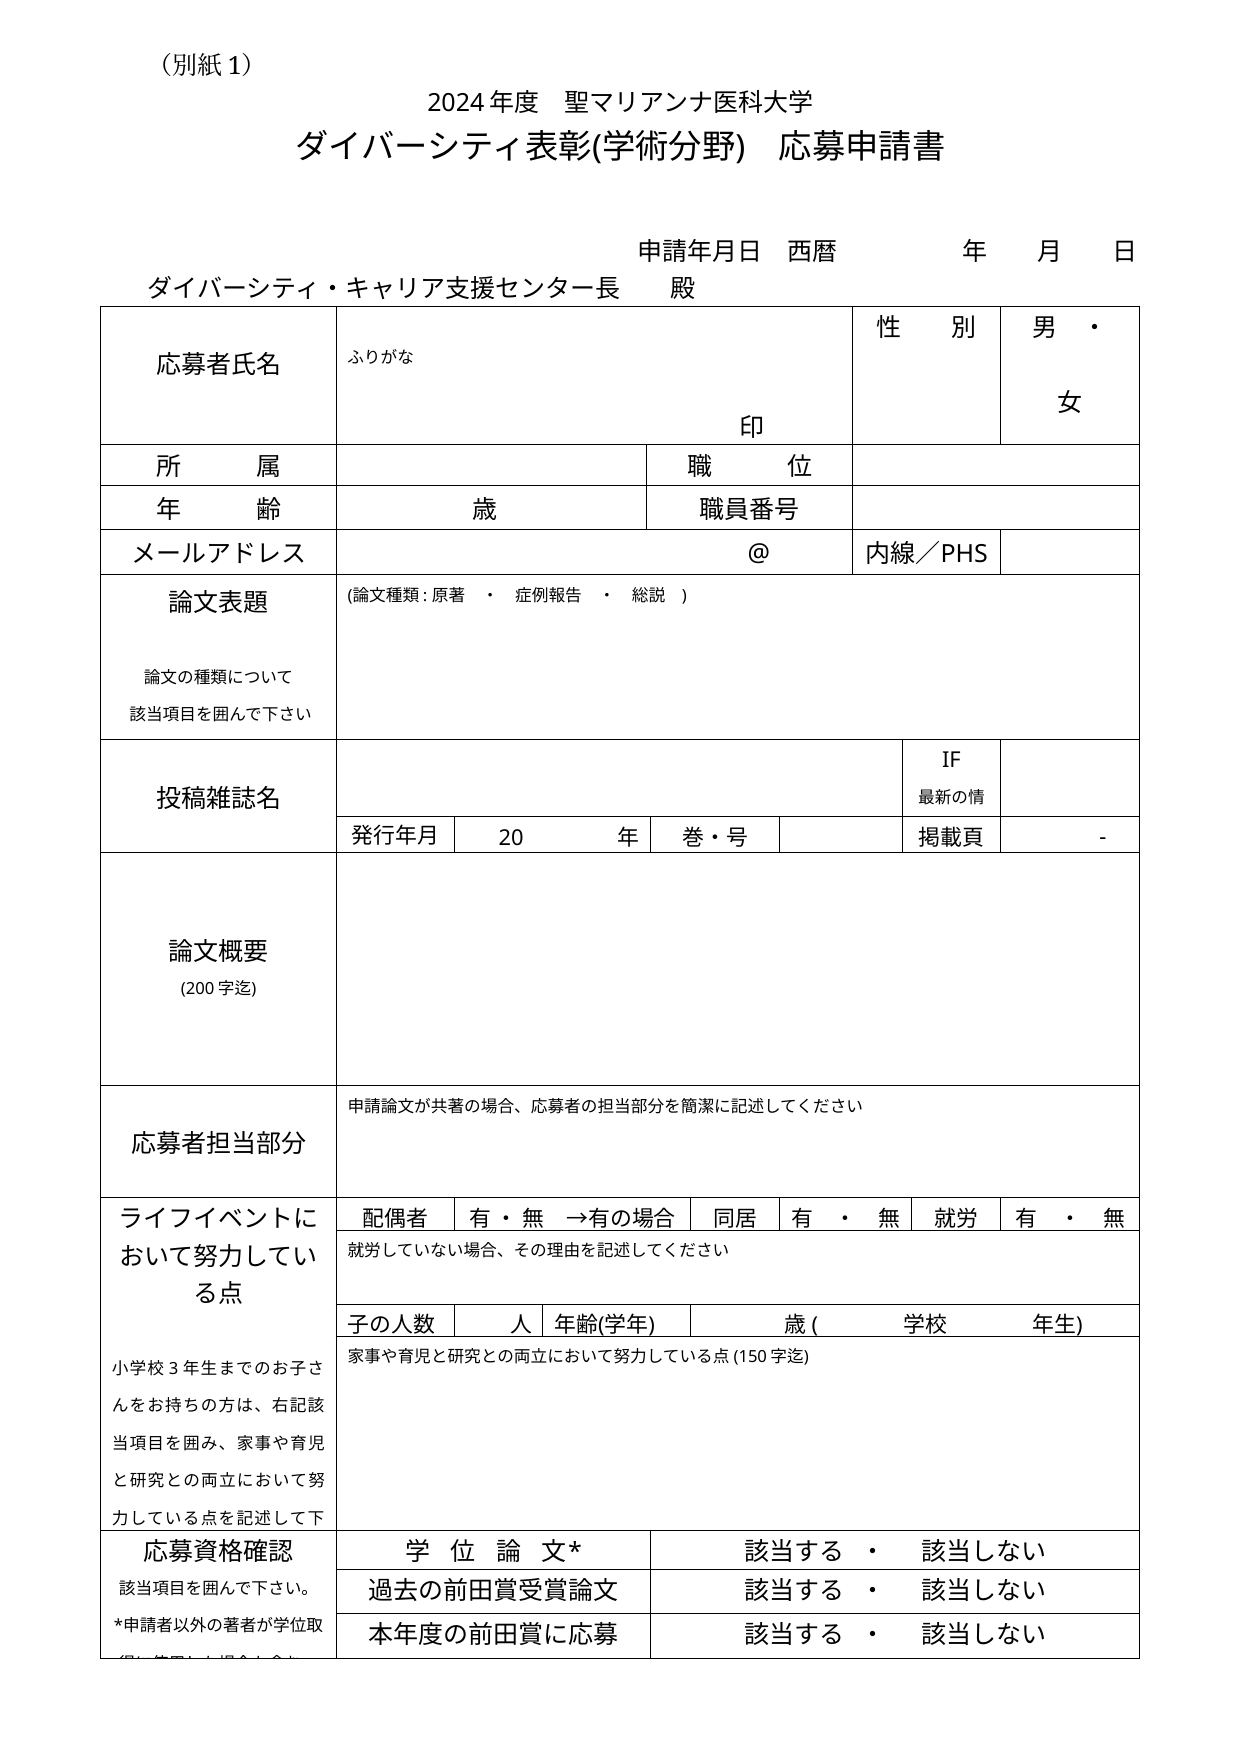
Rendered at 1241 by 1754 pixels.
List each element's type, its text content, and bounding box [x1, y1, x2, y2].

table_cell 該当する ・ 該当しない [651, 1614, 1139, 1658]
table_cell 過去の前田賞受賞論文 [337, 1570, 650, 1613]
table_cell 応募資格確認 該当項目を囲んで下さい。 *申請者以外の著者が学位取得に使用した場合も含む。 [101, 1531, 336, 1658]
table_cell (論文種類 : 原著 ・ 症例報告 ・ 総説 ) [337, 575, 1139, 739]
table_cell 年齢(学年) [543, 1305, 690, 1336]
table_cell [337, 445, 646, 485]
table_cell 発行年月 [337, 817, 454, 852]
table_cell [337, 853, 1139, 1085]
table_cell 学位論文* [337, 1531, 650, 1569]
table_cell 所 属 [101, 445, 336, 485]
table_cell 有 ・ 無 [1001, 1198, 1139, 1229]
table_cell 投稿雑誌名 [101, 740, 336, 852]
table_cell 論文表題 論文の種類について 該当項目を囲んで下さい [101, 575, 336, 739]
table_cell - [1001, 817, 1139, 852]
table_cell ライフイベントにおいて努力している点 小学校3年生までのお子さんをお持ちの方は、右記該当項目を囲み、家事や育児と研究との両立において努力している点を記述して下さい。子供の年齢と学年は全員分記載して下さい(複数の場合、書式変更可)。 [101, 1198, 336, 1530]
table_cell 掲載頁 [903, 817, 1000, 852]
table_cell [337, 740, 902, 816]
table_cell [1001, 530, 1139, 574]
table_cell @ [337, 530, 852, 574]
table_cell 年 齢 [101, 486, 336, 529]
table_cell 内線／PHS [853, 530, 1000, 574]
text 2024年度 聖マリアンナ医科大学 [148, 82, 1092, 119]
table_cell 巻・号 [651, 817, 779, 852]
table_cell 就労 [912, 1198, 1000, 1229]
table_header 応募者氏名 [101, 307, 336, 444]
table_cell 応募者担当部分 [101, 1086, 336, 1197]
text （別紙1） [148, 44, 1092, 82]
table_cell 家事や育児と研究との両立において努力している点 (150字迄) [337, 1337, 1139, 1530]
table_cell [853, 486, 1139, 529]
table_cell 配偶者 [337, 1198, 454, 1229]
text 申請年月日 西暦 年 月 日 [148, 231, 1137, 268]
table_cell 該当する ・ 該当しない [651, 1531, 1139, 1569]
table_cell IF 最新の情報を記載 [903, 740, 1000, 816]
table_cell 就労していない場合、その理由を記述してください [337, 1231, 1139, 1303]
table_header 男 ・ 女 [1001, 307, 1139, 444]
table_header 印 [651, 307, 852, 444]
table_cell 申請論文が共著の場合、応募者の担当部分を簡潔に記述してください [337, 1086, 1139, 1197]
table_cell 有 ・ 無 [780, 1198, 911, 1229]
table_header 性 別 [853, 307, 1000, 444]
table_cell [853, 445, 1139, 485]
text ダイバーシティ・キャリア支援センター長 殿 [148, 268, 1092, 306]
table_header ふりがな [337, 307, 651, 444]
text ダイバーシティ表彰(学術分野) 応募申請書 [148, 119, 1092, 168]
table_cell 20 年 月 [455, 817, 650, 852]
table_cell 同居 [691, 1198, 779, 1229]
table_cell 該当する ・ 該当しない [651, 1570, 1139, 1613]
table_cell 歳 [337, 486, 646, 529]
table_cell [1001, 740, 1139, 816]
table_cell 歳 ( 学校 年生) [691, 1305, 1139, 1336]
table_cell 職 位 [647, 445, 852, 485]
table_cell 有 ・ 無 →有の場合 [455, 1198, 690, 1229]
table_cell 子の人数 [337, 1305, 454, 1336]
table_cell 本年度の前田賞に応募 [337, 1614, 650, 1658]
table_cell 論文概要 (200字迄) [101, 853, 336, 1085]
table_cell メールアドレス [101, 530, 336, 574]
table_cell 職員番号 [647, 486, 852, 529]
table_cell 人 [455, 1305, 542, 1336]
table_cell [780, 817, 902, 852]
